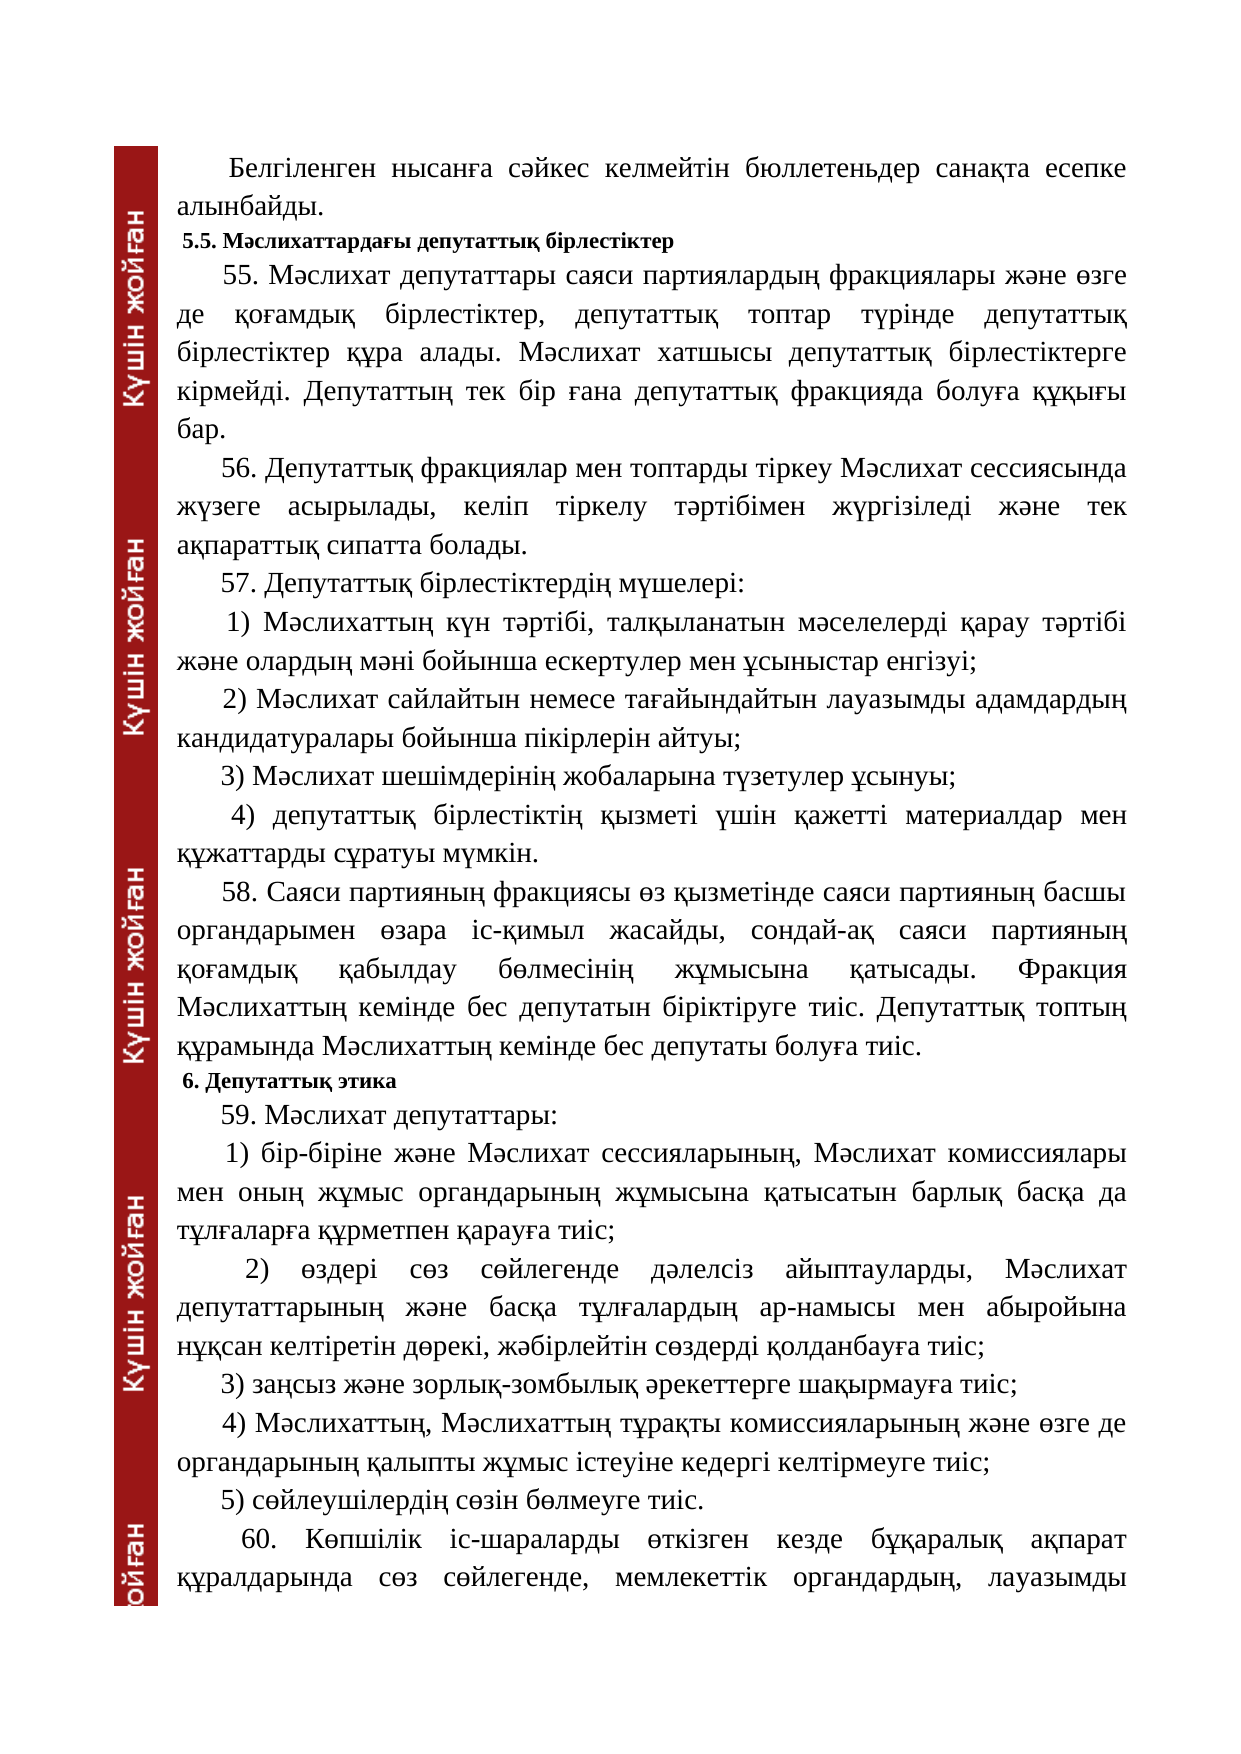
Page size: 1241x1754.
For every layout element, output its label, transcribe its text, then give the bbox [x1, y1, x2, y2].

text 56. Депутаттық фракциялар мен топтарды тіркеу Мәслихат сессиясында жүзеге асырылады, келіп тіркелу тәртібімен жүргізіледі және тек ақпараттық сипатта болады. [112, 450, 1128, 561]
text 3) Мәслихат шешімдерінің жобаларына түзетулер ұсынуы; [112, 758, 1128, 792]
picture [114, 869, 158, 874]
picture [114, 1400, 158, 1405]
picture [114, 1093, 158, 1097]
picture [114, 1593, 158, 1606]
picture [114, 792, 158, 797]
picture [114, 1130, 158, 1135]
picture [114, 676, 158, 681]
picture [114, 1362, 158, 1367]
picture [114, 1246, 158, 1251]
text 59. Мәслихат депутаттары: [112, 1097, 1128, 1130]
text 2) өздері сөз сөйлегенде дәлелсіз айыптауларды, Мәслихат депутаттарының және басқа тұлғалардың ар-намысы мен абыройына нұқсан келтіретін дөрекі, жәбірлейтін сөздерді қолданбауға тиіс; [112, 1251, 1128, 1362]
picture [114, 1477, 158, 1482]
text 58. Саяси партияның фракциясы өз қызметінде саяси партияның басшы органдарымен өзара іс-қимыл жасайды, сондай-ақ саяси партияның қоғамдық қабылдау бөлмесінің жұмысына қатысады. Фракция Мәслихаттың кемiнде бес депутатын бiрiктiруге тиiс. Депутаттық топтың құрамында Мәслихаттың кемiнде бес депутаты болуға тиiс. [112, 874, 1128, 1062]
text 5.5. Мәслихаттардағы депутаттық бірлестіктер [112, 227, 1128, 253]
text 5) сөйлеушілердің сөзін бөлмеуге тиіс. [112, 1482, 1128, 1516]
text Белгіленген нысанға сәйкес келмейтін бюллетеньдер санақта есепке алынбайды. [112, 150, 1128, 222]
picture [114, 146, 158, 150]
picture [114, 561, 158, 566]
text 6. Депутаттық этика [112, 1067, 1128, 1093]
picture [114, 445, 158, 450]
text 4) Мәслихаттың, Мәслихаттың тұрақты комиссияларының және өзге де органдарының қалыпты жұмыс істеуіне кедергі келтірмеуге тиіс; [112, 1405, 1128, 1477]
picture [114, 1062, 158, 1067]
text 1) бір-біріне және Мәслихат сессияларының, Мәслихат комиссиялары мен оның жұмыс органдарының жұмысына қатысатын барлық басқа да тұлғаларға құрметпен қарауға тиіс; [112, 1135, 1128, 1246]
picture [114, 599, 158, 604]
text 55. Мәслихат депутаттары саяси партиялардың фракциялары және өзге де қоғамдық бірлестіктер, депутаттық топтар түрінде депутаттық бірлестіктер құра алады. Мәслихат хатшысы депутаттық бірлестіктерге кірмейді. Депутаттың тек бiр ғана депутаттық фракцияда болуға құқығы бар. [112, 257, 1128, 445]
text 2) Мәслихат сайлайтын немесе тағайындайтын лауазымды адамдардың кандидатуралары бойынша пікірлерін айтуы; [112, 681, 1128, 753]
text 4) депутаттық бірлестіктің қызметі үшін қажетті материалдар мен құжаттарды сұратуы мүмкін. [112, 797, 1128, 869]
text 1) Мәслихаттың күн тәртібі, талқыланатын мәселелерді қарау тәртібі және олардың мәні бойынша ескертулер мен ұсыныстар енгізуі; [112, 604, 1128, 676]
picture [114, 753, 158, 758]
picture [114, 222, 158, 227]
picture [114, 1516, 158, 1521]
picture [114, 253, 158, 257]
text 57. Депутаттық бірлестіктердің мүшелері: [112, 566, 1128, 599]
text 3) заңсыз және зорлық-зомбылық әрекеттерге шақырмауға тиіс; [112, 1367, 1128, 1400]
